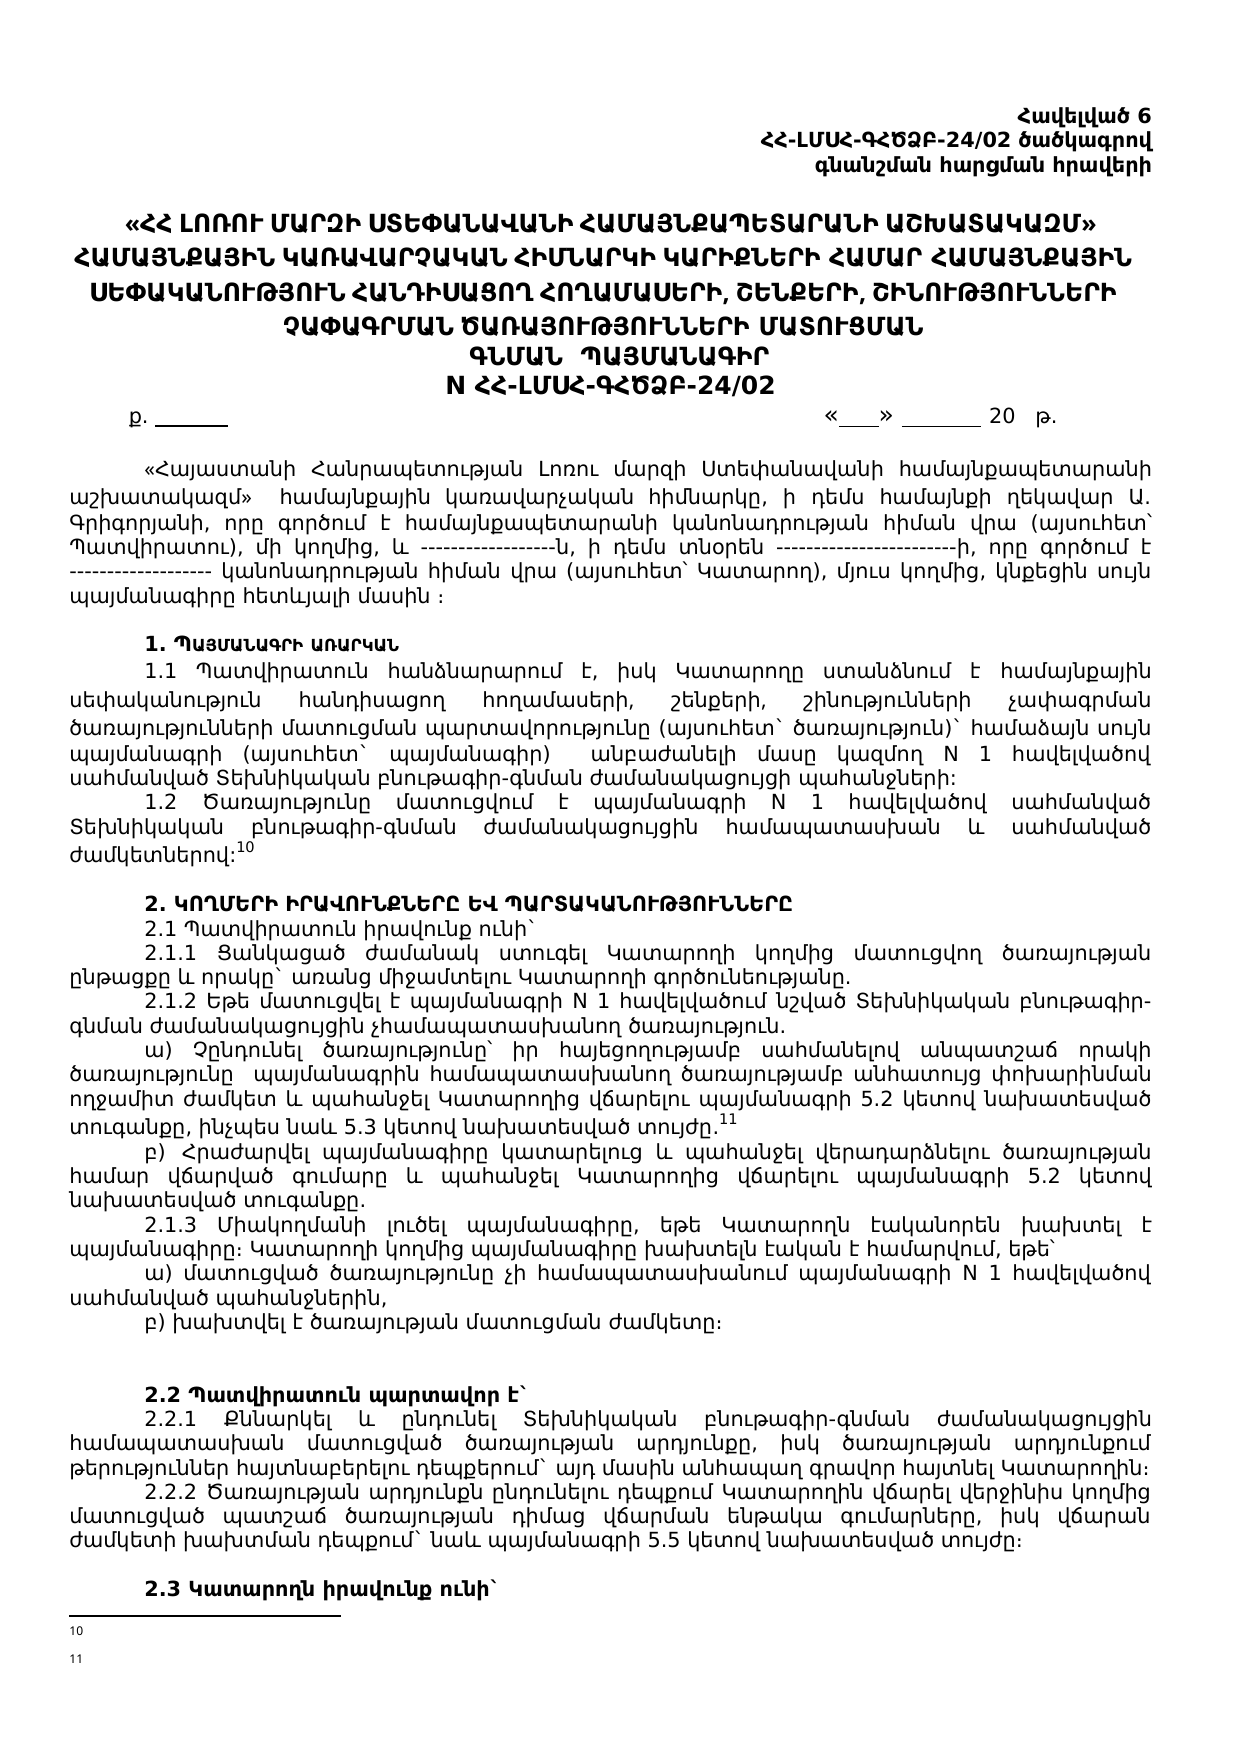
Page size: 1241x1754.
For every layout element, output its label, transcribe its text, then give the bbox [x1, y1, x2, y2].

text 2.2 Պատվիրատուն պարտավոր է` [69, 1383, 1152, 1407]
text «Հայաստանի Հանրապետության Լոռու մարզի Ստեփանավանի համայնքապետարանի աշխատակազմ» համայնքային կառավարչական հիմնարկը, ի դեմս համայնքի ղեկավար Ա. Գրիգորյանի, որը գործում է համայնքապետարանի կանոնադրության հիման վրա (այսուհետ՝ Պատվիրատու), մի կողմից, և ------------------ն, ի դեմս տնօրեն ------------------------ի, որը գործում է ------------------- կանոնադրության հիման վրա (այսուհետ՝ Կատարող), մյուս կողմից, կնքեցին սույն պայմանագիրը հետևյալի մասին ։ [69, 454, 1152, 608]
text ՀՀ-ԼՄՍՀ-ԳՀԾՁԲ-24/02 ծածկագրով [69, 128, 1152, 153]
text բ) Հրաժարվել պայմանագիրը կատարելուց և պահանջել վերադարձնելու ծառայության համար վճարված գումարը և պահանջել Կատարողից վճարելու պայմանագրի 5.2 կետով նախատեսված տուգանքը. [69, 1140, 1152, 1213]
text ք. « » 20 թ. [69, 401, 1152, 430]
text 2.1.3 Միակողմանի լուծել պայմանագիրը, եթե Կատարողն էականորեն խախտել է պայմանագիրը։ Կատարողի կողմից պայմանագիրը խախտելն էական է համարվում, եթե՝ [69, 1213, 1152, 1261]
text ԳՆՄԱՆ ՊԱՅՄԱՆԱԳԻՐ [54, 342, 1152, 371]
text ա) մատուցված ծառայությունը չի համապատասխանում պայմանագրի N 1 հավելվածով սահմանված պահանջներին, [69, 1261, 1152, 1310]
text 1. Պայմանագրի առարկան [69, 632, 1152, 657]
text 2.1.2 Եթե մատուցվել է պայմանագրի N 1 հավելվածում նշված Տեխնիկական բնութագիր-գնման ժամանակացույցին չհամապատասխանող ծառայություն. [69, 989, 1152, 1038]
text N ՀՀ-ԼՄՍՀ-ԳՀԾՁԲ-24/02 [54, 371, 1152, 401]
text 2.1.1 Ցանկացած ժամանակ ստուգել Կատարողի կողմից մատուցվող ծառայության ընթացքը և որակը` առանց միջամտելու Կատարողի գործունեությանը. [69, 941, 1152, 989]
text «ՀՀ ԼՈՌՈՒ ՄԱՐԶԻ ՍՏԵՓԱՆԱՎԱՆԻ ՀԱՄԱՅՆՔԱՊԵՏԱՐԱՆԻ ԱՇԽԱՏԱԿԱԶՄ» ՀԱՄԱՅՆՔԱՅԻՆ ԿԱՌԱՎԱՐՉԱԿԱՆ ՀԻՄՆԱՐԿԻ ԿԱՐԻՔՆԵՐԻ ՀԱՄԱՐ ՀԱՄԱՅՆՔԱՅԻՆ ՍԵՓԱԿԱՆՈՒԹՅՈՒՆ ՀԱՆԴԻՍԱՑՈՂ ՀՈՂԱՄԱՍԵՐԻ, ՇԵՆՔԵՐԻ, ՇԻՆՈՒԹՅՈՒՆՆԵՐԻ ՉԱՓԱԳՐՄԱՆ ԾԱՌԱՅՈՒԹՅՈՒՆՆԵՐԻ ՄԱՏՈՒՑՄԱՆ [54, 206, 1152, 342]
text 1.1 Պատվիրատուն հանձնարարում է, իսկ Կատարողը ստանձնում է համայնքային սեփականություն հանդիսացող հողամասերի, շենքերի, շինությունների չափագրման ծառայությունների մատուցման պարտավորությունը (այսուհետ` ծառայություն)` համաձայն սույն պայմանագրի (այսուհետ` պայմանագիր) անբաժանելի մասը կազմող N 1 հավելվածով սահմանված Տեխնիկական բնութագիր-գնման ժամանակացույցի պահանջների: [69, 657, 1152, 790]
text բ) խախտվել է ծառայության մատուցման ժամկետը։ [69, 1310, 1152, 1334]
text 2. ԿՈՂՄԵՐԻ ԻՐԱՎՈՒՆՔՆԵՐԸ ԵՎ ՊԱՐՏԱԿԱՆՈՒԹՅՈՒՆՆԵՐԸ [69, 892, 1152, 917]
text 2.1 Պատվիրատուն իրավունք ունի` [69, 917, 1152, 941]
text 2.2.2 Ծառայության արդյունքն ընդունելու դեպքում Կատարողին վճարել վերջինիս կողմից մատուցված պատշաճ ծառայության դիմաց վճարման ենթակա գումարները, իսկ վճարան ժամկետի խախտման դեպքում` նաև պայմանագրի 5.5 կետով նախատեսված տույժը։ [69, 1480, 1152, 1553]
text գնանշման հարցման հրավերի [69, 153, 1152, 177]
text ա) Չընդունել ծառայությունը՝ իր հայեցողությամբ սահմանելով անպատշաճ որակի ծառայությունը պայմանագրին համապատասխանող ծառայությամբ անհատույց փոխարինման ողջամիտ ժամկետ և պահանջել Կատարողից վճարելու պայմանագրի 5.2 կետով նախատեսված տուգանքը, ինչպես նաև 5.3 կետով նախատեսված տույժը. [69, 1038, 1152, 1140]
text 1.2 Ծառայությունը մատուցվում է պայմանագրի N 1 հավելվածով սահմանված Տեխնիկական բնութագիր-գնման ժամանակացույցին համապատասխան և սահմանված ժամկետներով: [69, 790, 1152, 868]
text Հավելված 6 [69, 104, 1152, 128]
text 2.3 Կատարողն իրավունք ունի` [69, 1577, 1152, 1601]
text 2.2.1 Քննարկել և ընդունել Տեխնիկական բնութագիր-գնման ժամանակացույցին համապատասխան մատուցված ծառայության արդյունքը, իսկ ծառայության արդյունքում թերություններ հայտնաբերելու դեպքերում` այդ մասին անհապաղ գրավոր հայտնել Կատարողին։ [69, 1407, 1152, 1480]
